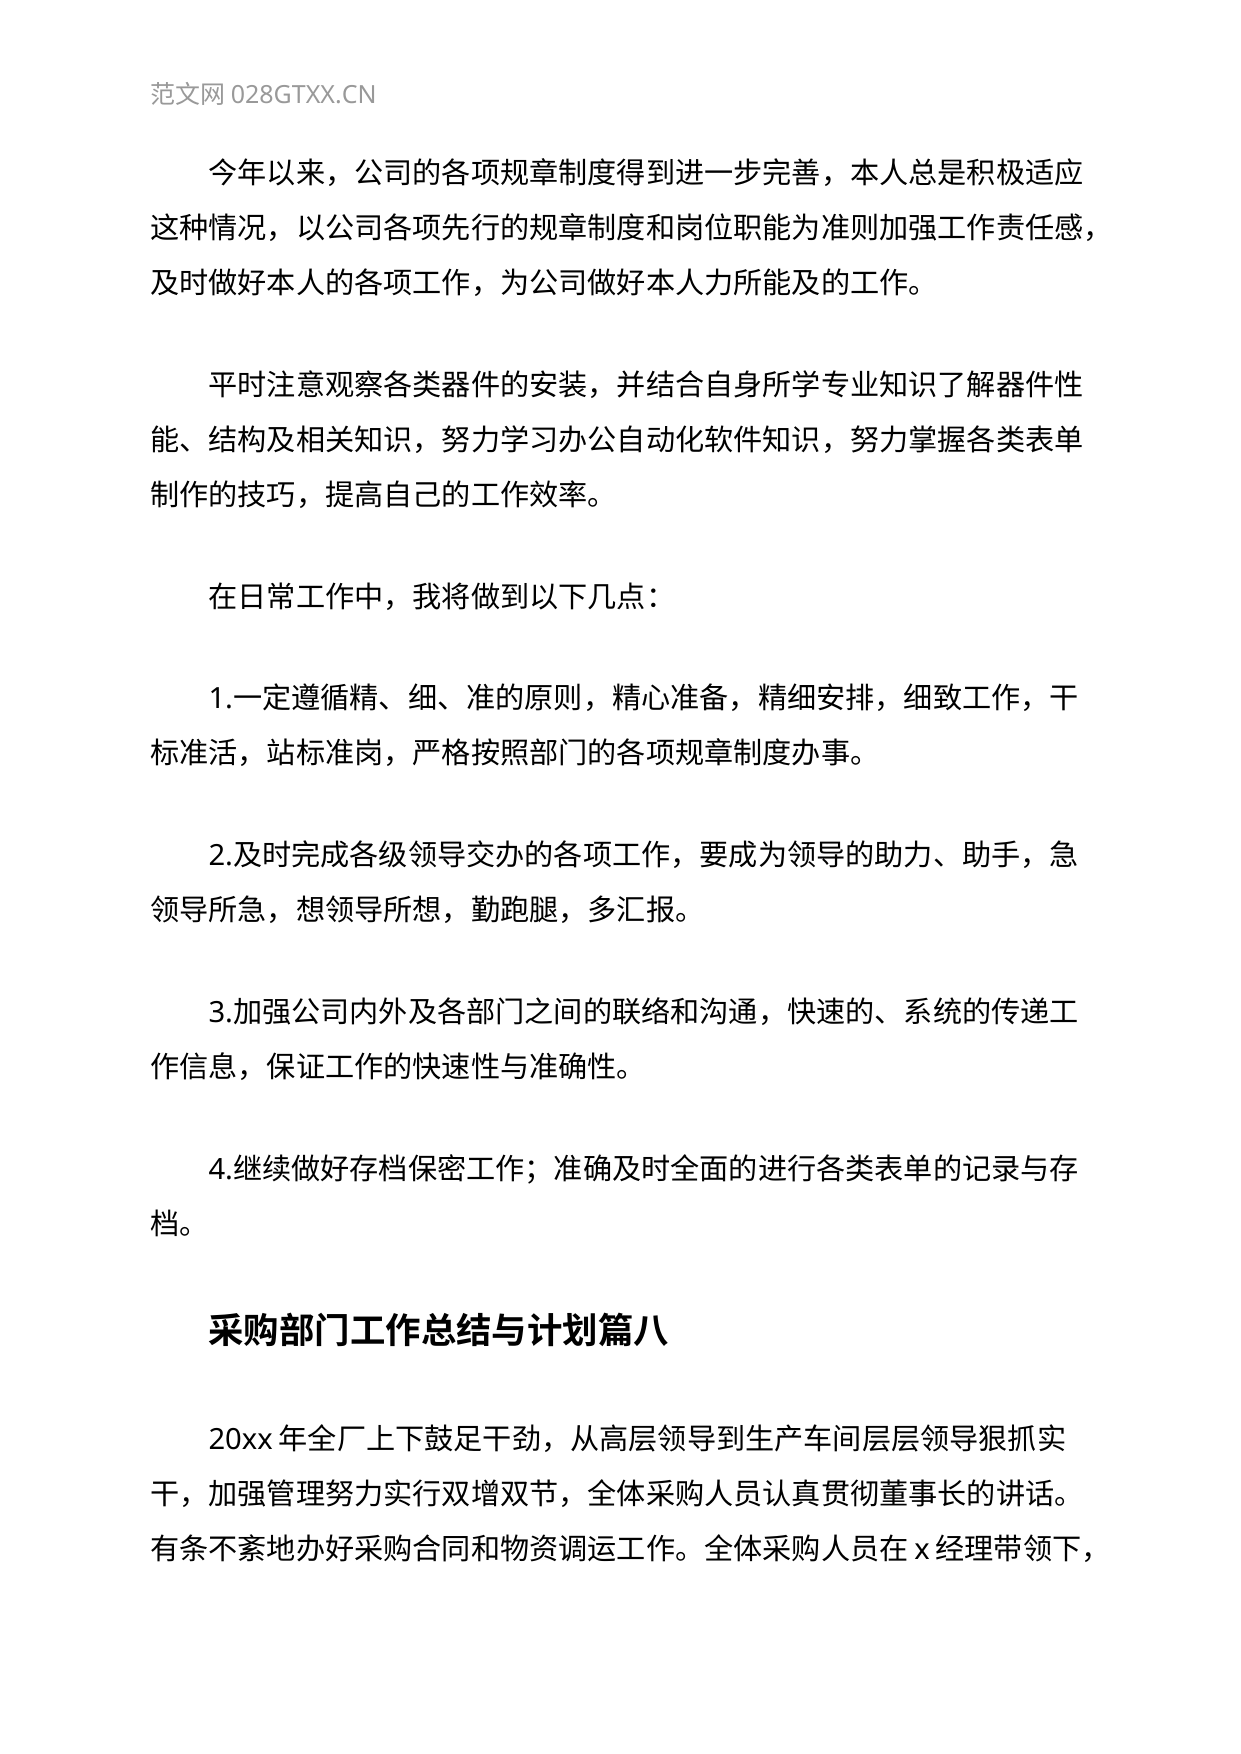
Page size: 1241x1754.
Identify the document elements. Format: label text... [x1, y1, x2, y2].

text 4.继续做好存档保密工作；准确及时全面的进行各类表单的记录与存档。 [150, 1145, 1090, 1242]
text 平时注意观察各类器件的安装，并结合自身所学专业知识了解器件性能、结构及相关知识，努力学习办公自动化软件知识，努力掌握各类表单制作的技巧，提高自己的工作效率。 [150, 362, 1090, 514]
text 采购部门工作总结与计划篇八 [150, 1302, 1090, 1353]
text 在日常工作中，我将做到以下几点： [150, 573, 1090, 615]
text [150, 1415, 1090, 1568]
text 今年以来，公司的各项规章制度得到进一步完善，本人总是积极适应这种情况，以公司各项先行的规章制度和岗位职能为准则加强工作责任感，及时做好本人的各项工作，为公司做好本人力所能及的工作。 [150, 150, 1090, 302]
text 3.加强公司内外及各部门之间的联络和沟通，快速的、系统的传递工作信息，保证工作的快速性与准确性。 [150, 988, 1090, 1086]
text 1.一定遵循精、细、准的原则，精心准备，精细安排，细致工作，干标准活，站标准岗，严格按照部门的各项规章制度办事。 [150, 675, 1090, 772]
text 2.及时完成各级领导交办的各项工作，要成为领导的助力、助手，急领导所急，想领导所想，勤跑腿，多汇报。 [150, 832, 1090, 929]
